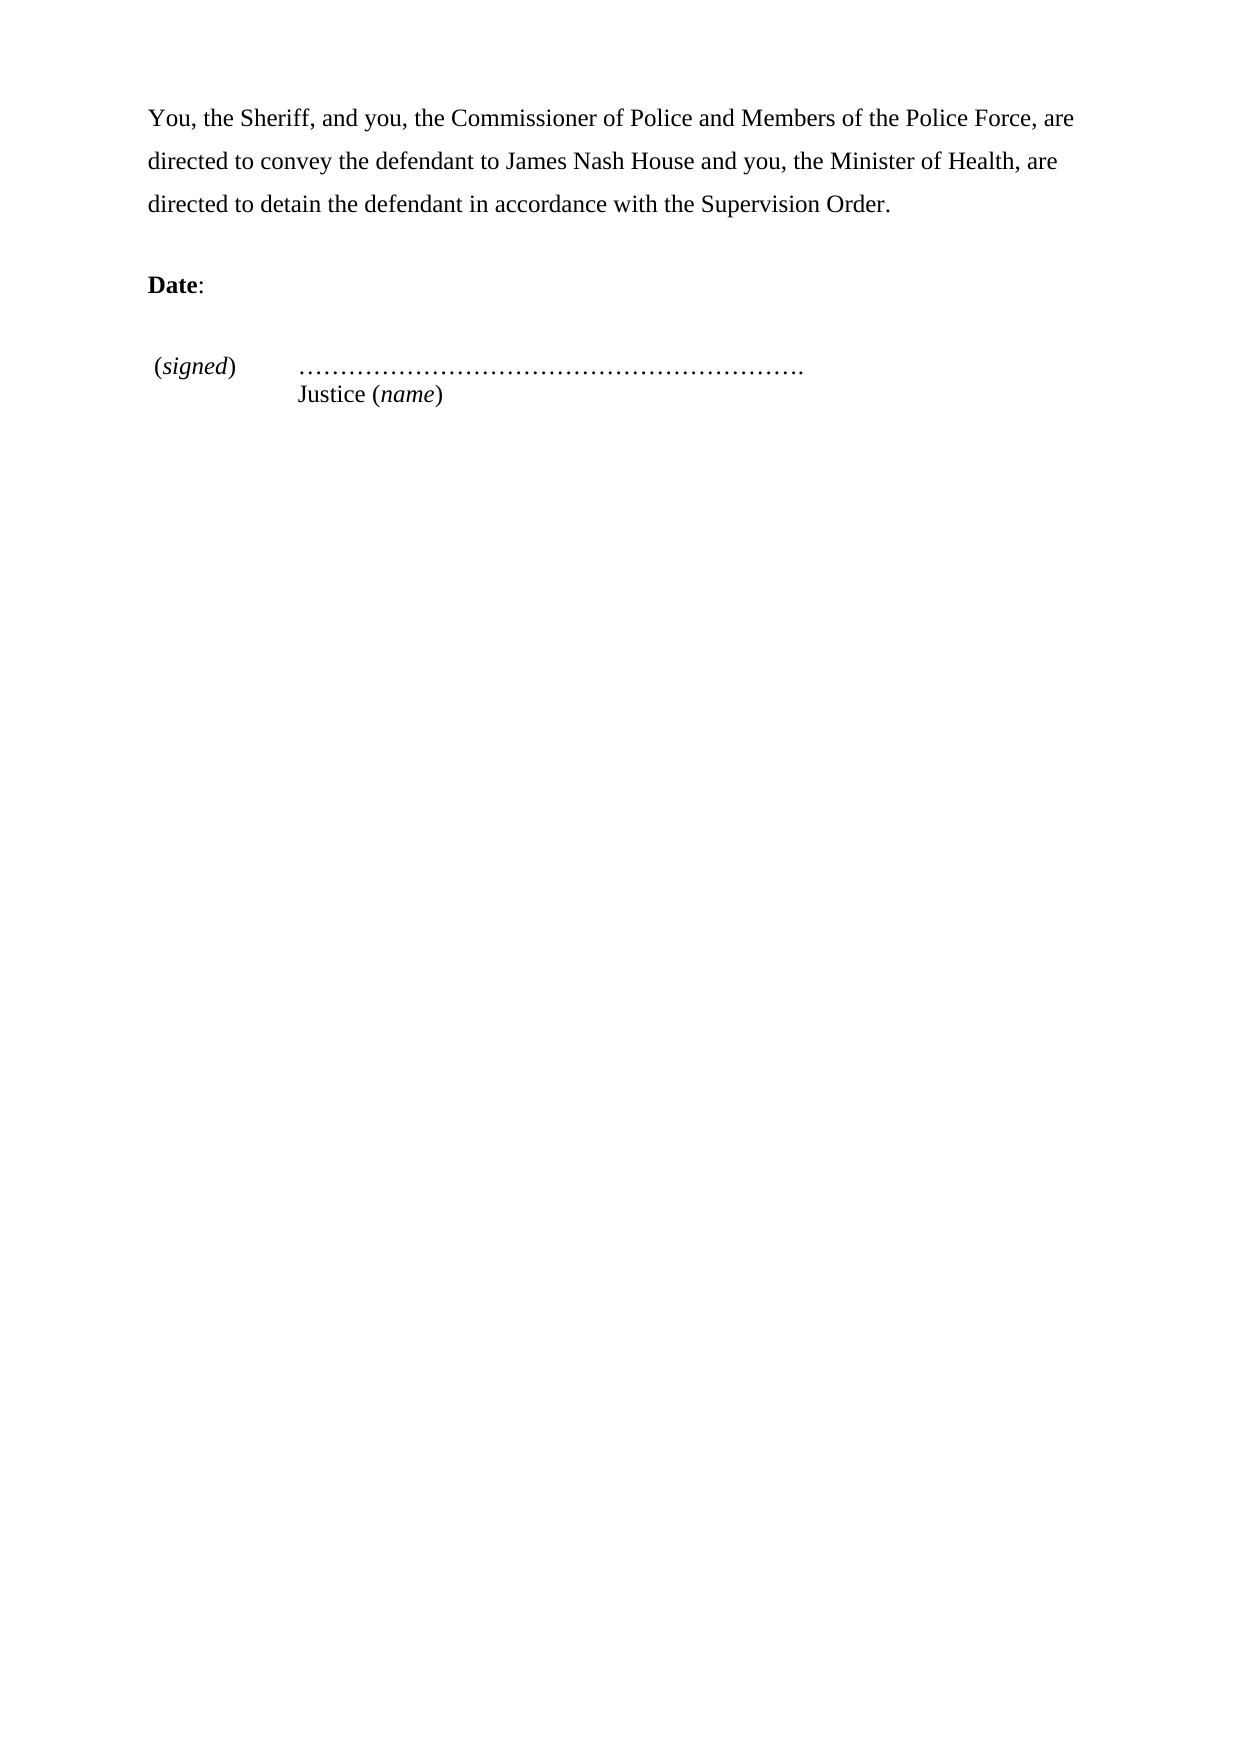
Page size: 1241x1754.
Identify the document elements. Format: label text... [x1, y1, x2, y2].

text You, the Sheriff, and you, the Commissioner of Police and Members of the Police Force, are directed to convey the defendant to James Nash House and you, the Minister of Health, are directed to detain the defendant in accordance with the Supervision Order. [148, 103, 1122, 218]
text (signed) ……………………………………………………. [148, 351, 1122, 379]
text Date: [148, 270, 1122, 299]
text Justice (name) [298, 379, 1122, 408]
